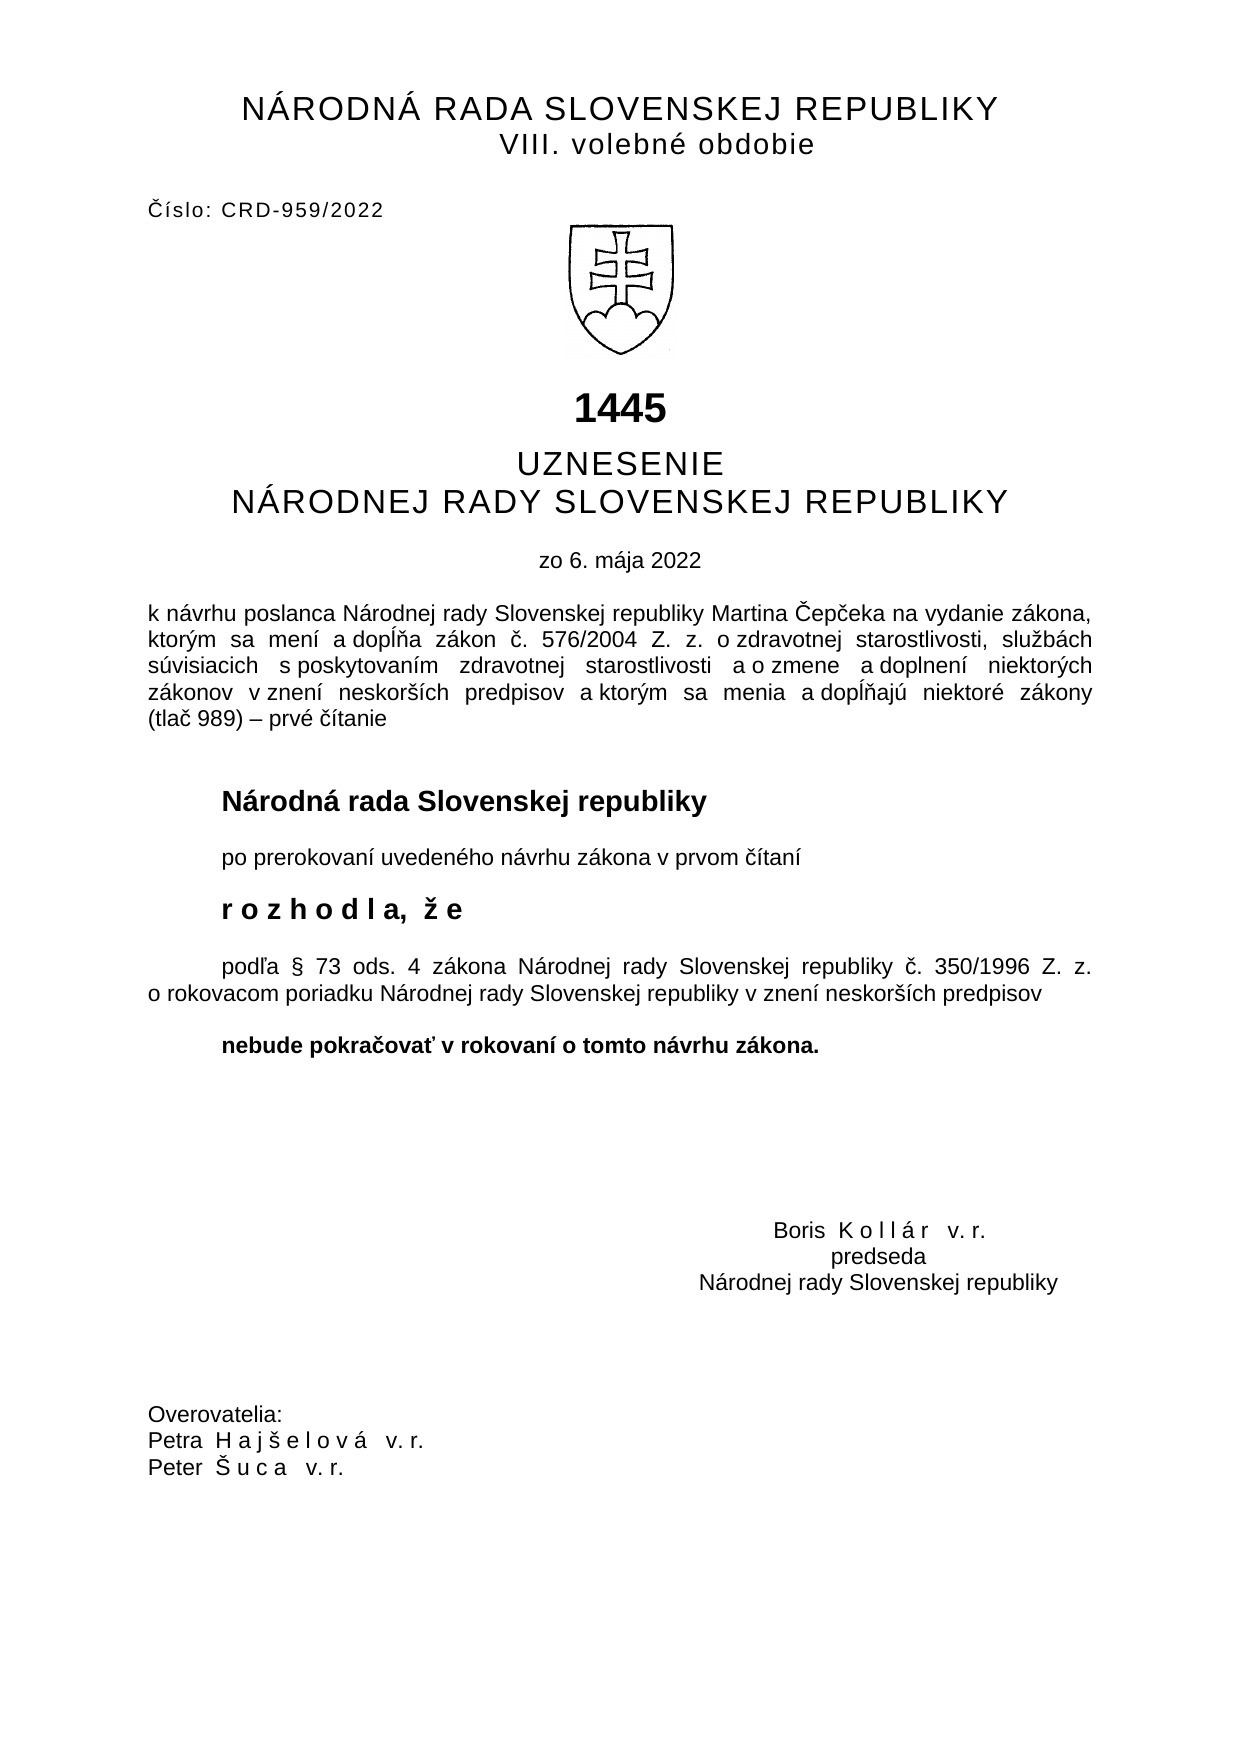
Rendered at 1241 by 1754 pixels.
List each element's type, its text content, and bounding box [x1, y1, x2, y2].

text Overovatelia: [148, 1401, 1092, 1427]
text predseda [748, 1243, 1092, 1269]
subtitle VIII. volebné obdobie [148, 127, 1092, 161]
picture [563, 221, 677, 358]
text Číslo: CRD-959/2022 [148, 198, 1092, 222]
subtitle Národná rada Slovenskej republiky [148, 784, 1092, 817]
subtitle r o z h o d l a, ž e [221, 892, 1092, 925]
text k návrhu poslanca Národnej rady Slovenskej republiky Martina Čepčeka na vydanie zákona, ktorým sa mení a dopĺňa zákon č. 576/2004 Z. z. o zdravotnej starostlivosti, službách súvisiacich s poskytovaním zdravotnej starostlivosti a o zmene a doplnení niektorých zákonov v znení neskorších predpisov a ktorým sa menia a dopĺňajú niektoré zákony (tlač 989) – prvé čítanie [148, 599, 1092, 731]
text Petra H a j š e l o v á v. r. [148, 1427, 1092, 1454]
text Národnej rady Slovenskej republiky [664, 1269, 1092, 1296]
text podľa § 73 ods. 4 zákona Národnej rady Slovenskej republiky č. 350/1996 Z. z. o rokovacom poriadku Národnej rady Slovenskej republiky v znení neskorších predpisov [148, 953, 1092, 1006]
subtitle NÁRODNÁ RADA SLOVENSKEJ REPUBLIKY [148, 89, 1092, 127]
text 1445 [148, 383, 1092, 431]
text po prerokovaní uvedeného návrhu zákona v prvom čítaní [148, 844, 1092, 870]
text zo 6. mája 2022 [148, 547, 1092, 573]
text nebude pokračovať v rokovaní o tomto návrhu zákona. [148, 1032, 1092, 1058]
subtitle UZNESENIE [148, 443, 1092, 482]
text Peter Š u c a v. r. [148, 1454, 1092, 1480]
subtitle NÁRODNEJ RADY SLOVENSKEJ REPUBLIKY [148, 482, 1092, 520]
text Boris K o l l á r v. r. [674, 1217, 1092, 1243]
